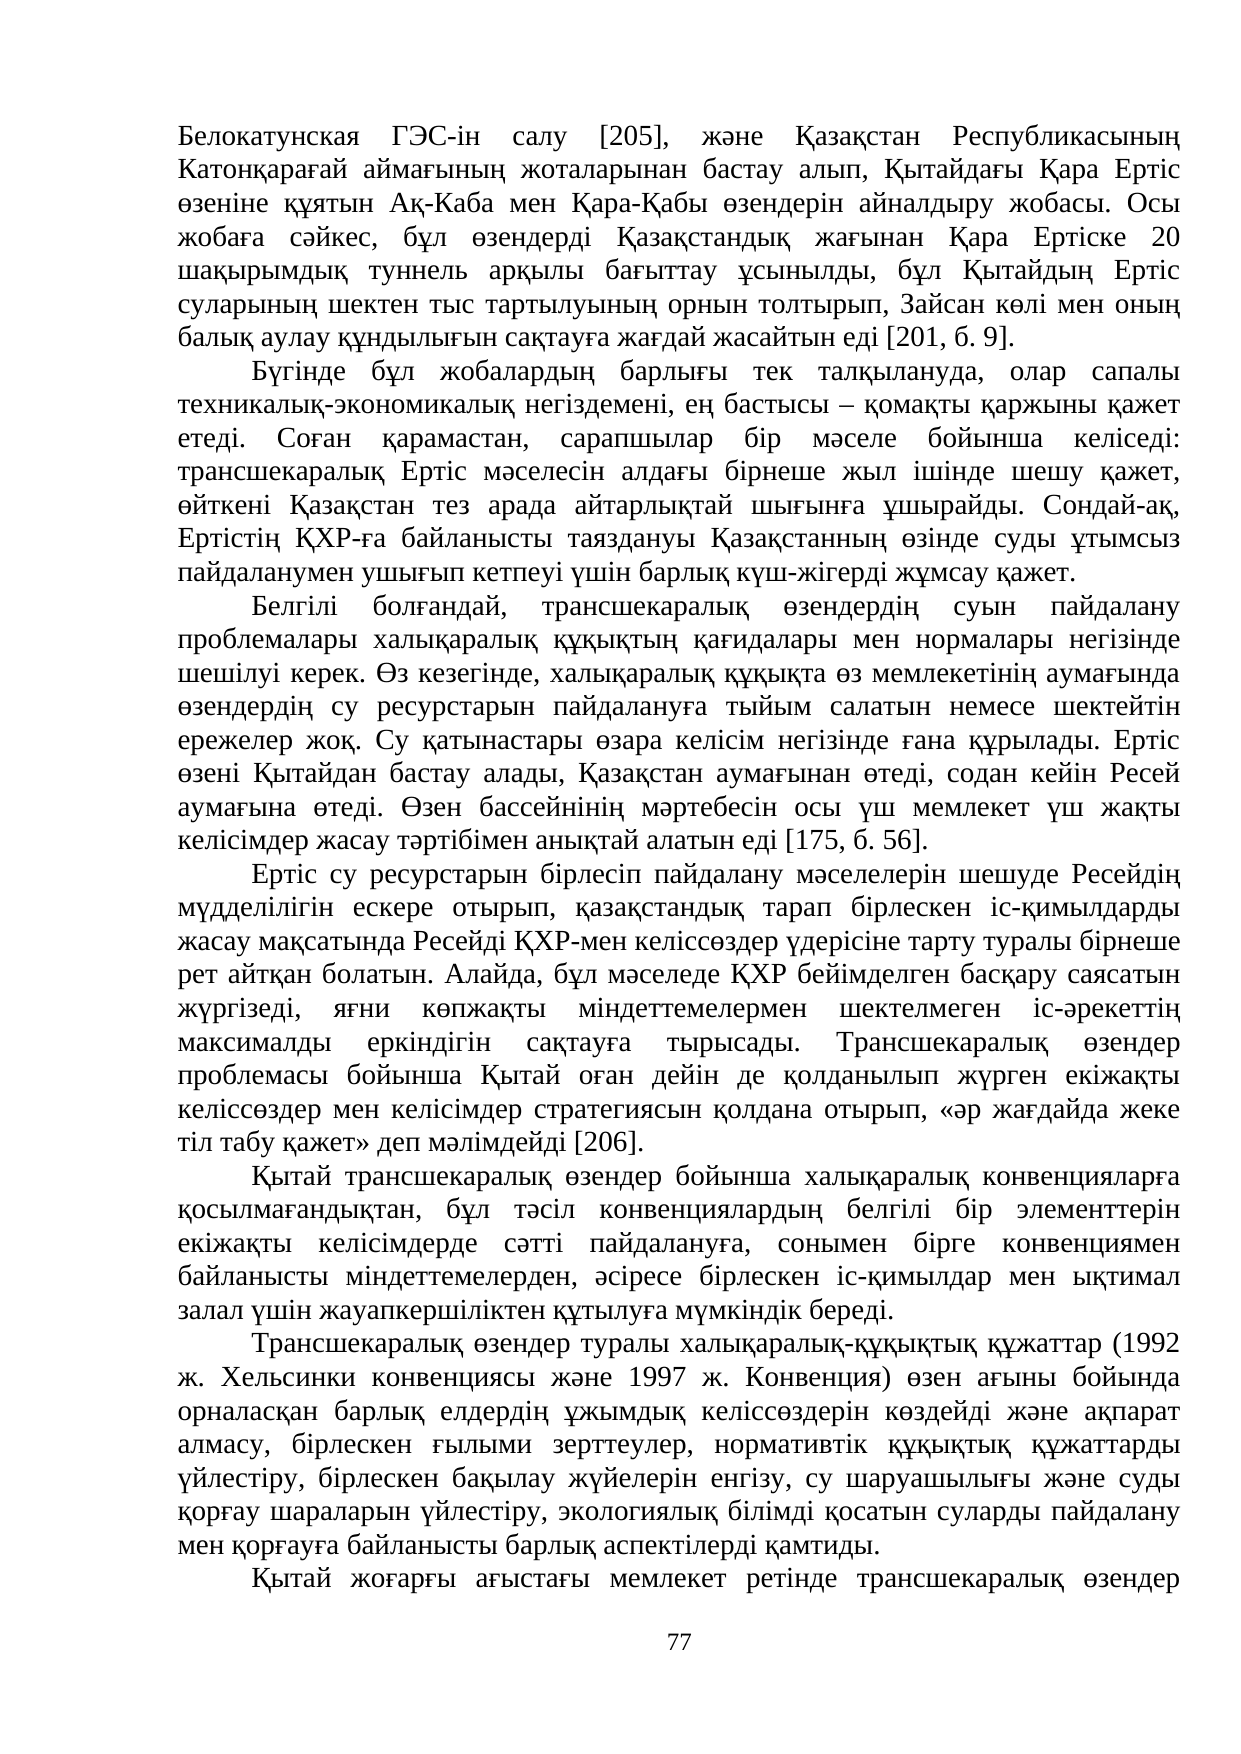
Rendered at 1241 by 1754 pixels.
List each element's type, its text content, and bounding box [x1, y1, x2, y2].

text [177, 118, 1181, 353]
text Қытай трансшекаралық өзендер бойынша халықаралық конвенцияларға қосылмағандықтан, бұл тәсіл конвенциялардың белгілі бір элементтерін екіжақты келісімдерде сәтті пайдалануға, сонымен бірге конвенциямен байланысты міндеттемелерден, әсіресе бірлескен іс-қимылдар мен ықтимал залал үшін жауапкершіліктен құтылуға мүмкіндік береді. [177, 1158, 1181, 1326]
text Бүгінде бұл жобалардың барлығы тек талқылануда, олар сапалы техникалық-экономикалық негіздемені, ең бастысы – қомақты қаржыны қажет етеді. Соған қарамастан, сарапшылар бір мәселе бойынша келіседі: трансшекаралық Ертіс мәселесін алдағы бірнеше жыл ішінде шешу қажет, өйткені Қазақстан тез арада айтарлықтай шығынға ұшырайды. Сондай-ақ, Ертістің ҚХР-ға байланысты таяздануы Қазақстанның өзінде суды ұтымсыз пайдаланумен ушығып кетпеуі үшін барлық күш-жігерді жұмсау қажет. [177, 353, 1181, 588]
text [177, 1560, 1181, 1594]
text Трансшекаралық өзендер туралы халықаралық-құқықтық құжаттар (1992 ж. Хельсинки конвенциясы және 1997 ж. Конвенция) өзен ағыны бойында орналасқан барлық елдердің ұжымдық келіссөздерін көздейді және ақпарат алмасу, бірлескен ғылыми зерттеулер, нормативтік құқықтық құжаттарды үйлестіру, бірлескен бақылау жүйелерін енгізу, су шаруашылығы және суды қорғау шараларын үйлестіру, экологиялық білімді қосатын суларды пайдалану мен қорғауға байланысты барлық аспектілерді қамтиды. [177, 1326, 1181, 1560]
text Белгілі болғандай, трансшекаралық өзендердің суын пайдалану проблемалары халықаралық құқықтың қағидалары мен нормалары негізінде шешілуі керек. Өз кезегінде, халықаралық құқықта өз мемлекетінің аумағында өзендердің су ресурстарын пайдалануға тыйым салатын немесе шектейтін ережелер жоқ. Су қатынастары өзара келісім негізінде ғана құрылады. Ертіс өзені Қытайдан бастау алады, Қазақстан аумағынан өтеді, содан кейін Ресей аумағына өтеді. Өзен бассейнінің мәртебесін осы үш мемлекет үш жақты келісімдер жасау тәртібімен анықтай алатын еді [175, б. 56]. [177, 588, 1181, 856]
text Ертіс су ресурстарын бірлесіп пайдалану мәселелерін шешуде Ресейдің мүдделілігін ескере отырып, қазақстандық тарап бірлескен іс-қимылдарды жасау мақсатында Ресейді ҚХР-мен келіссөздер үдерісіне тарту туралы бірнеше рет айтқан болатын. Алайда, бұл мәселеде ҚХР бейімделген басқару саясатын жүргізеді, яғни көпжақты міндеттемелермен шектелмеген іс-әрекеттің максималды еркіндігін сақтауға тырысады. Трансшекаралық өзендер проблемасы бойынша Қытай оған дейін де қолданылып жүрген екіжақты келіссөздер мен келісімдер стратегиясын қолдана отырып, «әр жағдайда жеке тіл табу қажет» деп мәлімдейді [206]. [177, 856, 1181, 1158]
